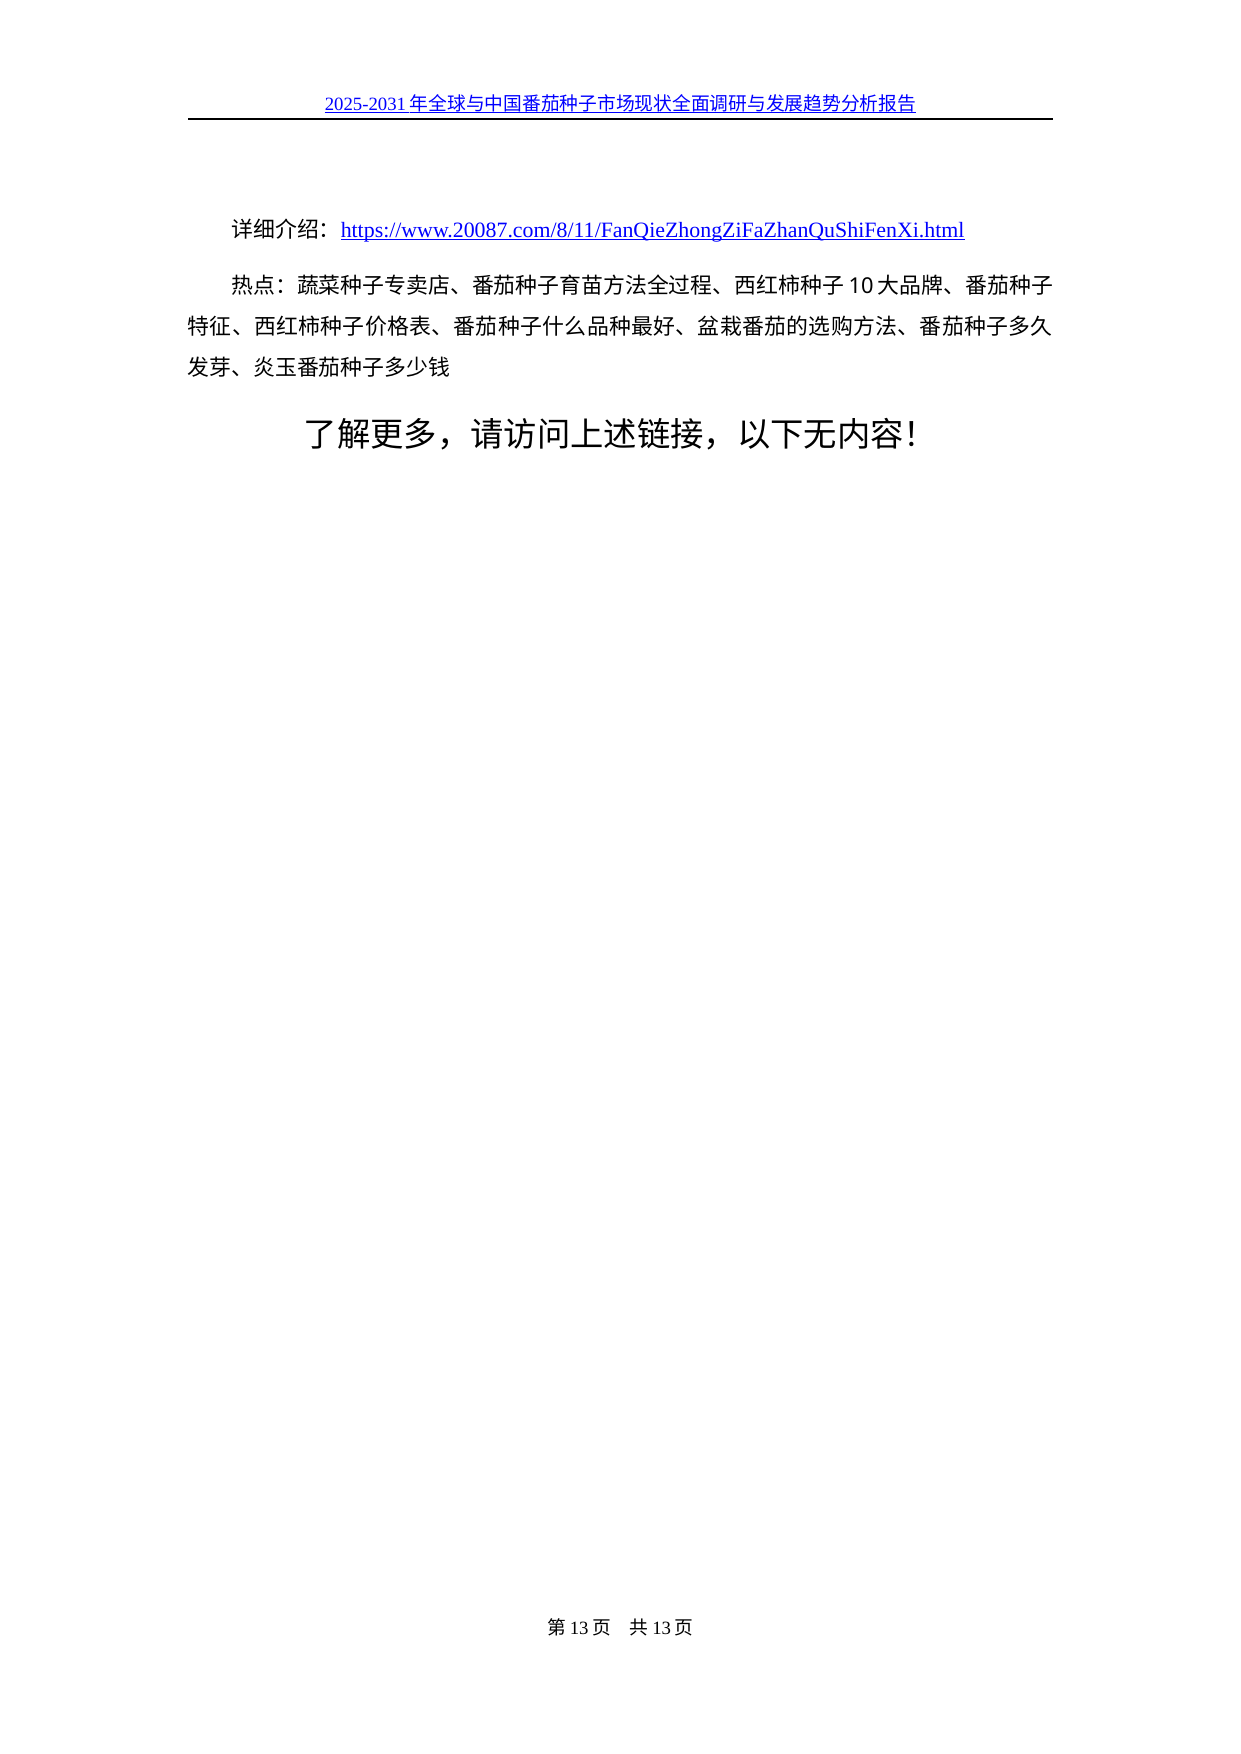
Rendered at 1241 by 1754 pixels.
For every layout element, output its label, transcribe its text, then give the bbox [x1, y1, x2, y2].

title 了解更多，请访问上述链接，以下无内容！ [187, 399, 1053, 464]
text 详细介绍：https://www.20087.com/8/11/FanQieZhongZiFaZhanQuShiFenXi.html [187, 212, 1053, 244]
text 热点：蔬菜种子专卖店、番茄种子育苗方法全过程、西红柿种子10大品牌、番茄种子特征、西红柿种子价格表、番茄种子什么品种最好、盆栽番茄的选购方法、番茄种子多久发芽、炎玉番茄种子多少钱 [187, 268, 1053, 382]
